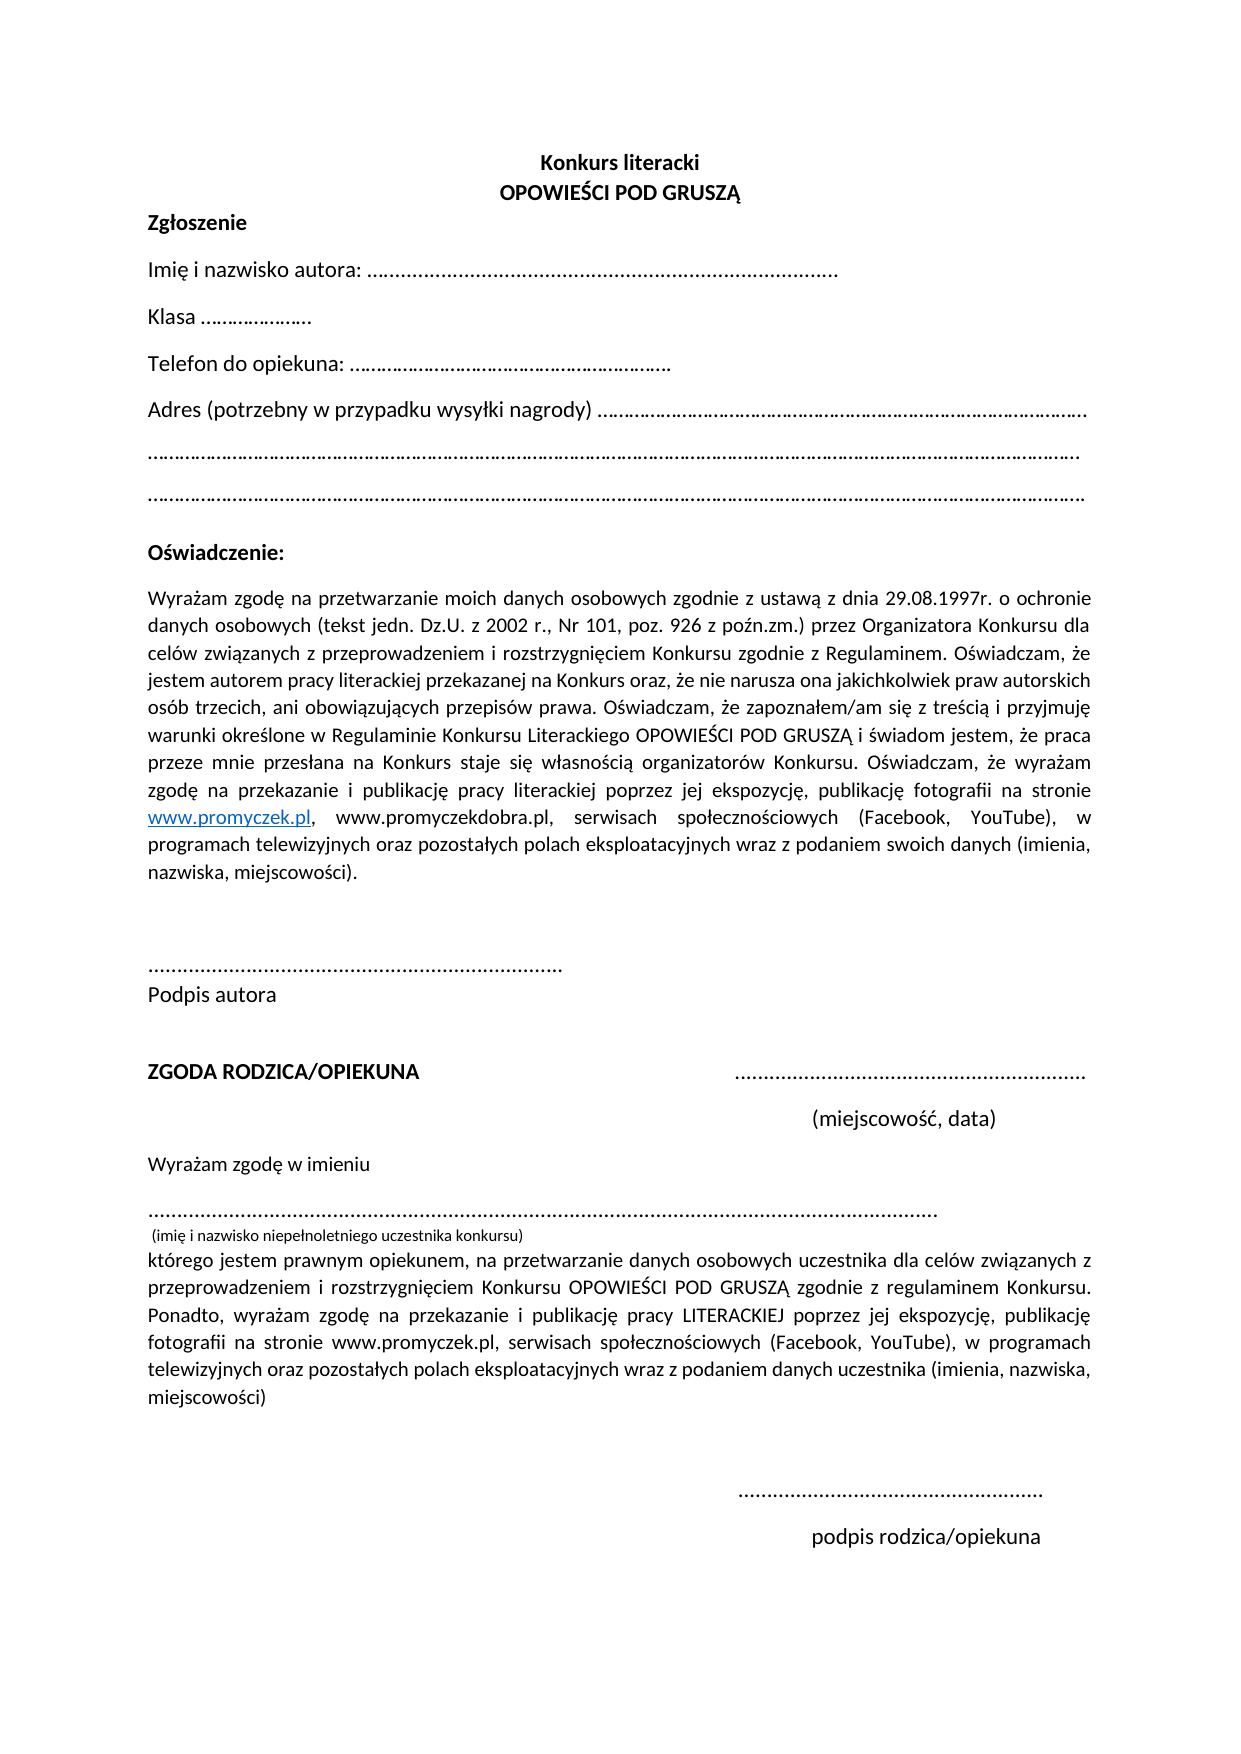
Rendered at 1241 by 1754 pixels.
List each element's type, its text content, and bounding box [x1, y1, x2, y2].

text Klasa ………………… [148, 302, 1093, 330]
text Imię i nazwisko autora: …............................................................................... [148, 255, 1093, 283]
text Zgłoszenie [148, 208, 1093, 236]
text Oświadczenie: [148, 538, 1093, 566]
text ........................................................................ [148, 950, 1093, 978]
text Wyrażam zgodę na przetwarzanie moich danych osobowych zgodnie z ustawą z dnia 29.08.1997r. o ochronie danych osobowych (tekst jedn. Dz.U. z 2002 r., Nr 101, poz. 926 z poźn.zm.) przez Organizatora Konkursu dla celów związanych z przeprowadzeniem i rozstrzygnięciem Konkursu zgodnie z Regulaminem. Oświadczam, że jestem autorem pracy literackiej przekazanej na Konkurs oraz, że nie narusza ona jakichkolwiek praw autorskich osób trzecich, ani obowiązujących przepisów prawa. Oświadczam, że zapoznałem/am się z treścią i przyjmuję warunki określone w Regulaminie Konkursu Literackiego OPOWIEŚCI POD GRUSZĄ i świadom jestem, że praca przeze mnie przesłana na Konkurs staje się własnością organizatorów Konkursu. Oświadczam, że wyrażam zgodę na przekazanie i publikację pracy literackiej poprzez jej ekspozycję, publikację fotografii na stronie www.promyczek.pl, www.promyczekdobra.pl, serwisach społecznościowych (Facebook, YouTube), w programach telewizyjnych oraz pozostałych polach eksploatacyjnych wraz z podaniem swoich danych (imienia, nazwiska, miejscowości). [148, 585, 1093, 884]
text (miejscowość, data) [148, 1104, 1093, 1132]
text Telefon do opiekuna: ……………………………………………………. [148, 349, 1093, 377]
text ZGODA RODZICA/OPIEKUNA ............................................................. [148, 1057, 1093, 1085]
text Konkurs literacki [148, 148, 1093, 176]
text (imię i nazwisko niepełnoletniego uczestnika konkursu) [148, 1225, 1093, 1246]
text OPOWIEŚCI POD GRUSZĄ [148, 178, 1093, 206]
text Wyrażam zgodę w imieniu [148, 1151, 1093, 1176]
text Adres (potrzebny w przypadku wysyłki nagrody) ………………………………………………………………………………… …………………………………………………………………………………………………………………………………………………………………………………………………………………………………………………………………………………………………………………………. [148, 396, 1093, 507]
text ..................................................... [664, 1475, 1093, 1503]
text ......................................................................................................................................... [148, 1195, 1093, 1223]
text podpis rodzica/opiekuna [738, 1522, 1093, 1550]
text Podpis autora [148, 980, 1093, 1008]
text którego jestem prawnym opiekunem, na przetwarzanie danych osobowych uczestnika dla celów związanych z przeprowadzeniem i rozstrzygnięciem Konkursu OPOWIEŚCI POD GRUSZĄ zgodnie z regulaminem Konkursu. Ponadto, wyrażam zgodę na przekazanie i publikację pracy LITERACKIEJ poprzez jej ekspozycję, publikację fotografii na stronie www.promyczek.pl, serwisach społecznościowych (Facebook, YouTube), w programach telewizyjnych oraz pozostałych polach eksploatacyjnych wraz z podaniem danych uczestnika (imienia, nazwiska, miejscowości) [148, 1247, 1093, 1409]
